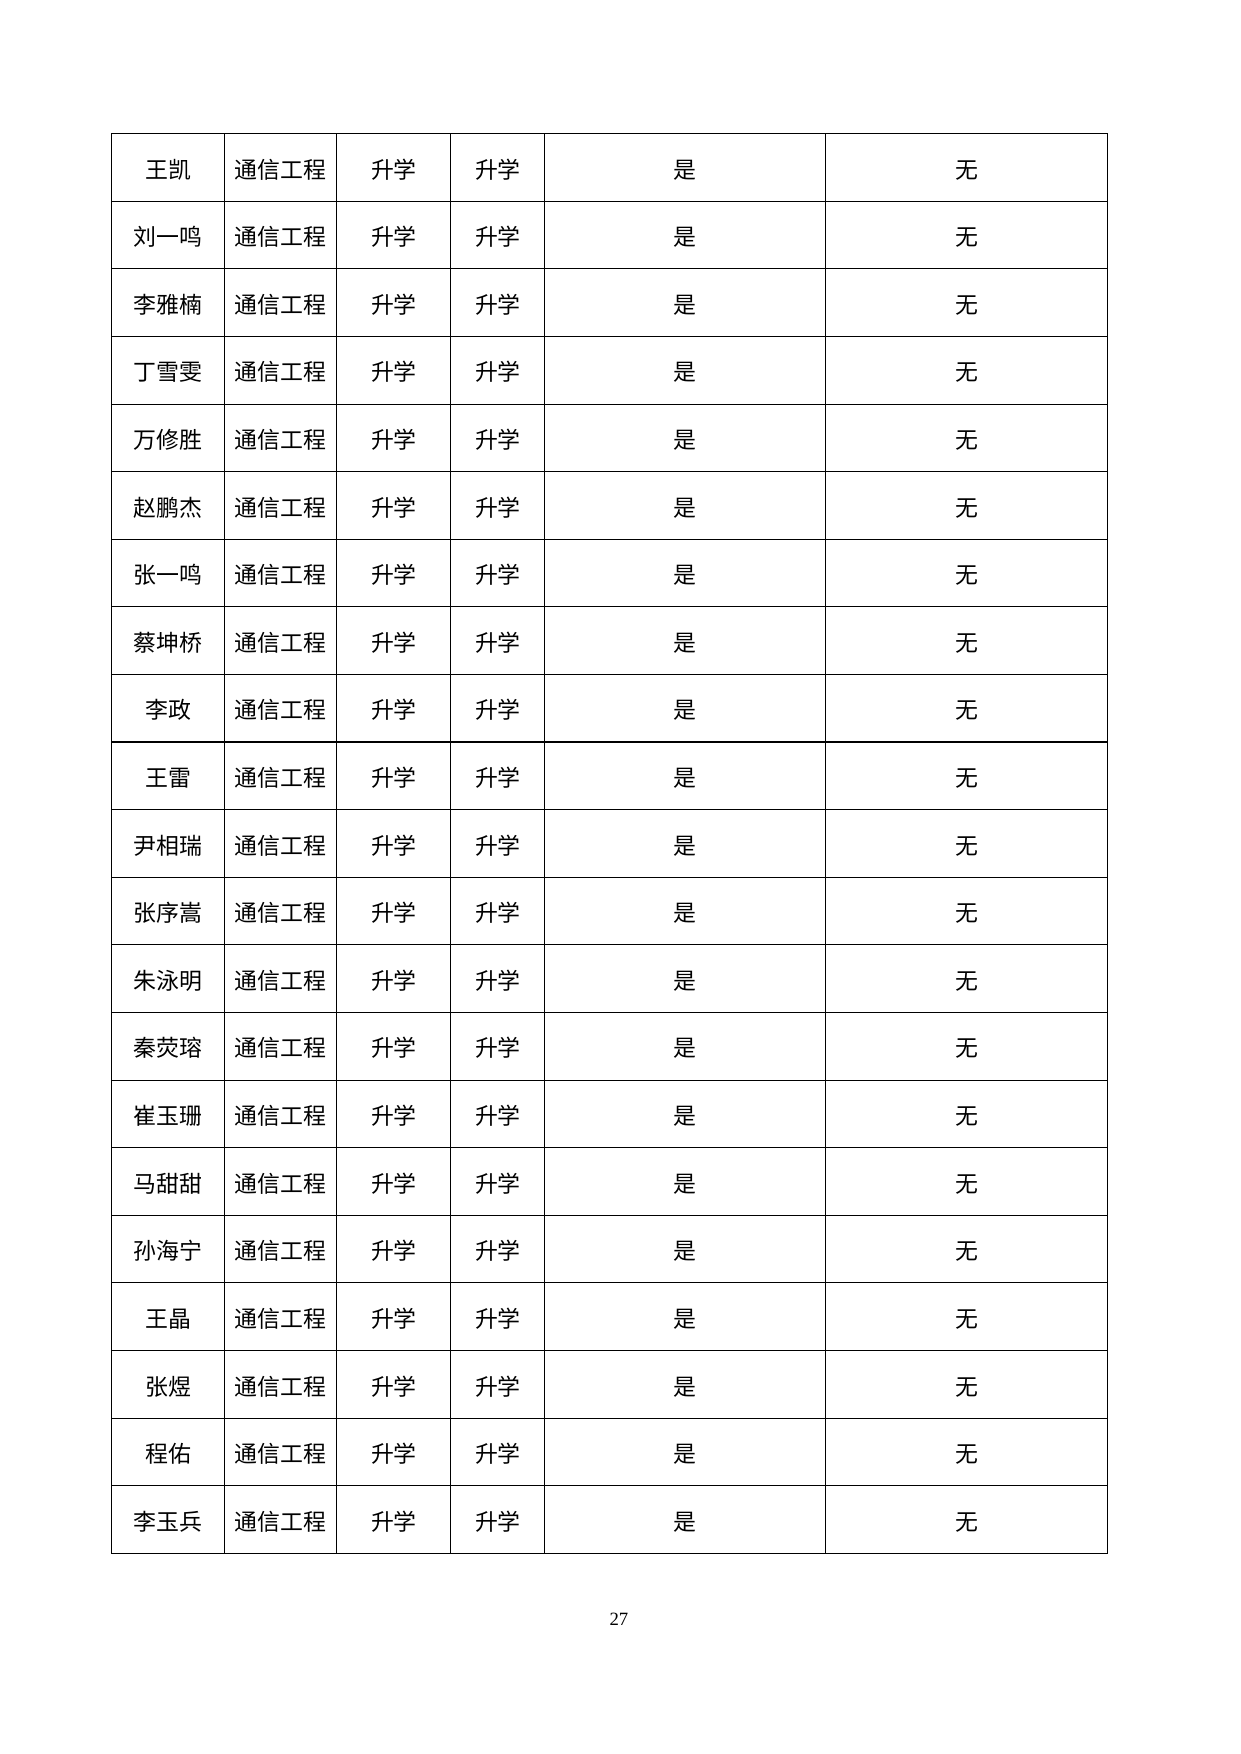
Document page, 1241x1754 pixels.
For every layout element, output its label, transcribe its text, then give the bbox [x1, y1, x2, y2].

table_cell 升学 [337, 1013, 450, 1079]
table_cell 升学 [337, 1148, 450, 1215]
table_cell 张一鸣 [112, 540, 224, 606]
table_cell 秦荧瑢 [112, 1013, 224, 1079]
table_cell 无 [826, 607, 1107, 674]
table_cell 升学 [451, 675, 544, 741]
table_cell 是 [545, 675, 825, 741]
table_cell 升学 [337, 337, 450, 403]
table_cell 无 [826, 337, 1107, 403]
table_cell 无 [826, 134, 1107, 201]
table_cell 通信工程 [225, 269, 336, 336]
table_cell 升学 [451, 1283, 544, 1350]
table_cell 无 [826, 1351, 1107, 1417]
table_cell 丁雪雯 [112, 337, 224, 403]
table_cell 马甜甜 [112, 1148, 224, 1215]
table_cell 是 [545, 405, 825, 471]
table_cell 通信工程 [225, 405, 336, 471]
table_cell 升学 [451, 743, 544, 809]
table_cell 蔡坤桥 [112, 607, 224, 674]
table_cell 崔玉珊 [112, 1081, 224, 1147]
table_cell 通信工程 [225, 1351, 336, 1417]
table_cell 通信工程 [225, 607, 336, 674]
table_cell 无 [826, 405, 1107, 471]
table_cell 无 [826, 1283, 1107, 1350]
table_cell 通信工程 [225, 810, 336, 877]
table_cell 无 [826, 269, 1107, 336]
table_cell 升学 [451, 540, 544, 606]
table_cell 升学 [337, 810, 450, 877]
table_cell 通信工程 [225, 472, 336, 539]
table_cell 升学 [451, 472, 544, 539]
table_cell 刘一鸣 [112, 202, 224, 268]
table_cell 张序嵩 [112, 878, 224, 944]
table_cell 升学 [337, 405, 450, 471]
table_cell 升学 [451, 945, 544, 1012]
table_cell 无 [826, 878, 1107, 944]
table_cell 升学 [451, 607, 544, 674]
table_cell 程佑 [112, 1419, 224, 1485]
table_cell 李政 [112, 675, 224, 741]
table_cell 升学 [337, 269, 450, 336]
table_cell 升学 [337, 1419, 450, 1485]
table_cell 无 [826, 743, 1107, 809]
table_cell 升学 [337, 1351, 450, 1417]
table_cell 是 [545, 472, 825, 539]
table_cell 升学 [451, 1148, 544, 1215]
table_cell 无 [826, 1148, 1107, 1215]
table_cell 是 [545, 134, 825, 201]
table_cell 无 [826, 202, 1107, 268]
table_cell 王凯 [112, 134, 224, 201]
table_cell 通信工程 [225, 1283, 336, 1350]
table_cell 李玉兵 [112, 1486, 224, 1553]
table_cell 孙海宁 [112, 1216, 224, 1282]
table_cell 通信工程 [225, 675, 336, 741]
table_cell 李雅楠 [112, 269, 224, 336]
table_cell 通信工程 [225, 1216, 336, 1282]
table_cell 升学 [337, 202, 450, 268]
table_cell 朱泳明 [112, 945, 224, 1012]
table_cell 升学 [451, 134, 544, 201]
table_cell 通信工程 [225, 1486, 336, 1553]
table_cell 通信工程 [225, 202, 336, 268]
table_cell 无 [826, 675, 1107, 741]
table_cell 是 [545, 1148, 825, 1215]
table_cell 王雷 [112, 743, 224, 809]
table_cell 升学 [451, 405, 544, 471]
table_cell 通信工程 [225, 1013, 336, 1079]
table_cell 升学 [337, 134, 450, 201]
table_cell 升学 [451, 202, 544, 268]
table_cell 升学 [337, 540, 450, 606]
table_cell 是 [545, 1216, 825, 1282]
table_cell 无 [826, 1486, 1107, 1553]
table_cell 是 [545, 540, 825, 606]
table_cell 升学 [451, 1216, 544, 1282]
table_cell 升学 [337, 743, 450, 809]
table_cell 是 [545, 1351, 825, 1417]
table_cell 是 [545, 269, 825, 336]
table_cell 通信工程 [225, 1148, 336, 1215]
table_cell 赵鹏杰 [112, 472, 224, 539]
table_cell 升学 [337, 1486, 450, 1553]
table_cell 升学 [337, 607, 450, 674]
table_cell 无 [826, 540, 1107, 606]
table_cell 通信工程 [225, 945, 336, 1012]
table_cell 无 [826, 1081, 1107, 1147]
table_cell 通信工程 [225, 743, 336, 809]
table_cell 尹相瑞 [112, 810, 224, 877]
table_cell 升学 [337, 945, 450, 1012]
table_cell 升学 [337, 1081, 450, 1147]
table_cell 通信工程 [225, 1419, 336, 1485]
table_cell 升学 [451, 810, 544, 877]
table_cell 升学 [451, 1351, 544, 1417]
table_cell 升学 [337, 1283, 450, 1350]
table_cell 无 [826, 1216, 1107, 1282]
table_cell 是 [545, 607, 825, 674]
table_cell 通信工程 [225, 540, 336, 606]
table_cell 是 [545, 743, 825, 809]
table_cell 是 [545, 1081, 825, 1147]
table_cell 无 [826, 1419, 1107, 1485]
table_cell 通信工程 [225, 878, 336, 944]
table_cell 通信工程 [225, 134, 336, 201]
table_cell 无 [826, 810, 1107, 877]
table_cell 万修胜 [112, 405, 224, 471]
table_cell 升学 [451, 1013, 544, 1079]
table_cell 升学 [337, 878, 450, 944]
table_cell 升学 [337, 1216, 450, 1282]
table_cell 是 [545, 878, 825, 944]
table_cell 是 [545, 1419, 825, 1485]
table_cell 无 [826, 945, 1107, 1012]
table_cell 无 [826, 1013, 1107, 1079]
table_cell 是 [545, 202, 825, 268]
table_cell 升学 [337, 472, 450, 539]
table_cell 升学 [451, 1419, 544, 1485]
table_cell 是 [545, 1283, 825, 1350]
table_cell 王晶 [112, 1283, 224, 1350]
table_cell 是 [545, 1013, 825, 1079]
table_cell 是 [545, 337, 825, 403]
table_cell 是 [545, 810, 825, 877]
table_cell 通信工程 [225, 337, 336, 403]
table_cell 是 [545, 1486, 825, 1553]
table_cell 升学 [337, 675, 450, 741]
table_cell 无 [826, 472, 1107, 539]
table_cell 升学 [451, 269, 544, 336]
table_cell 升学 [451, 337, 544, 403]
table_cell 升学 [451, 1486, 544, 1553]
table_cell 升学 [451, 1081, 544, 1147]
table_cell 升学 [451, 878, 544, 944]
table_cell 张煜 [112, 1351, 224, 1417]
table_cell 通信工程 [225, 1081, 336, 1147]
table_cell 是 [545, 945, 825, 1012]
